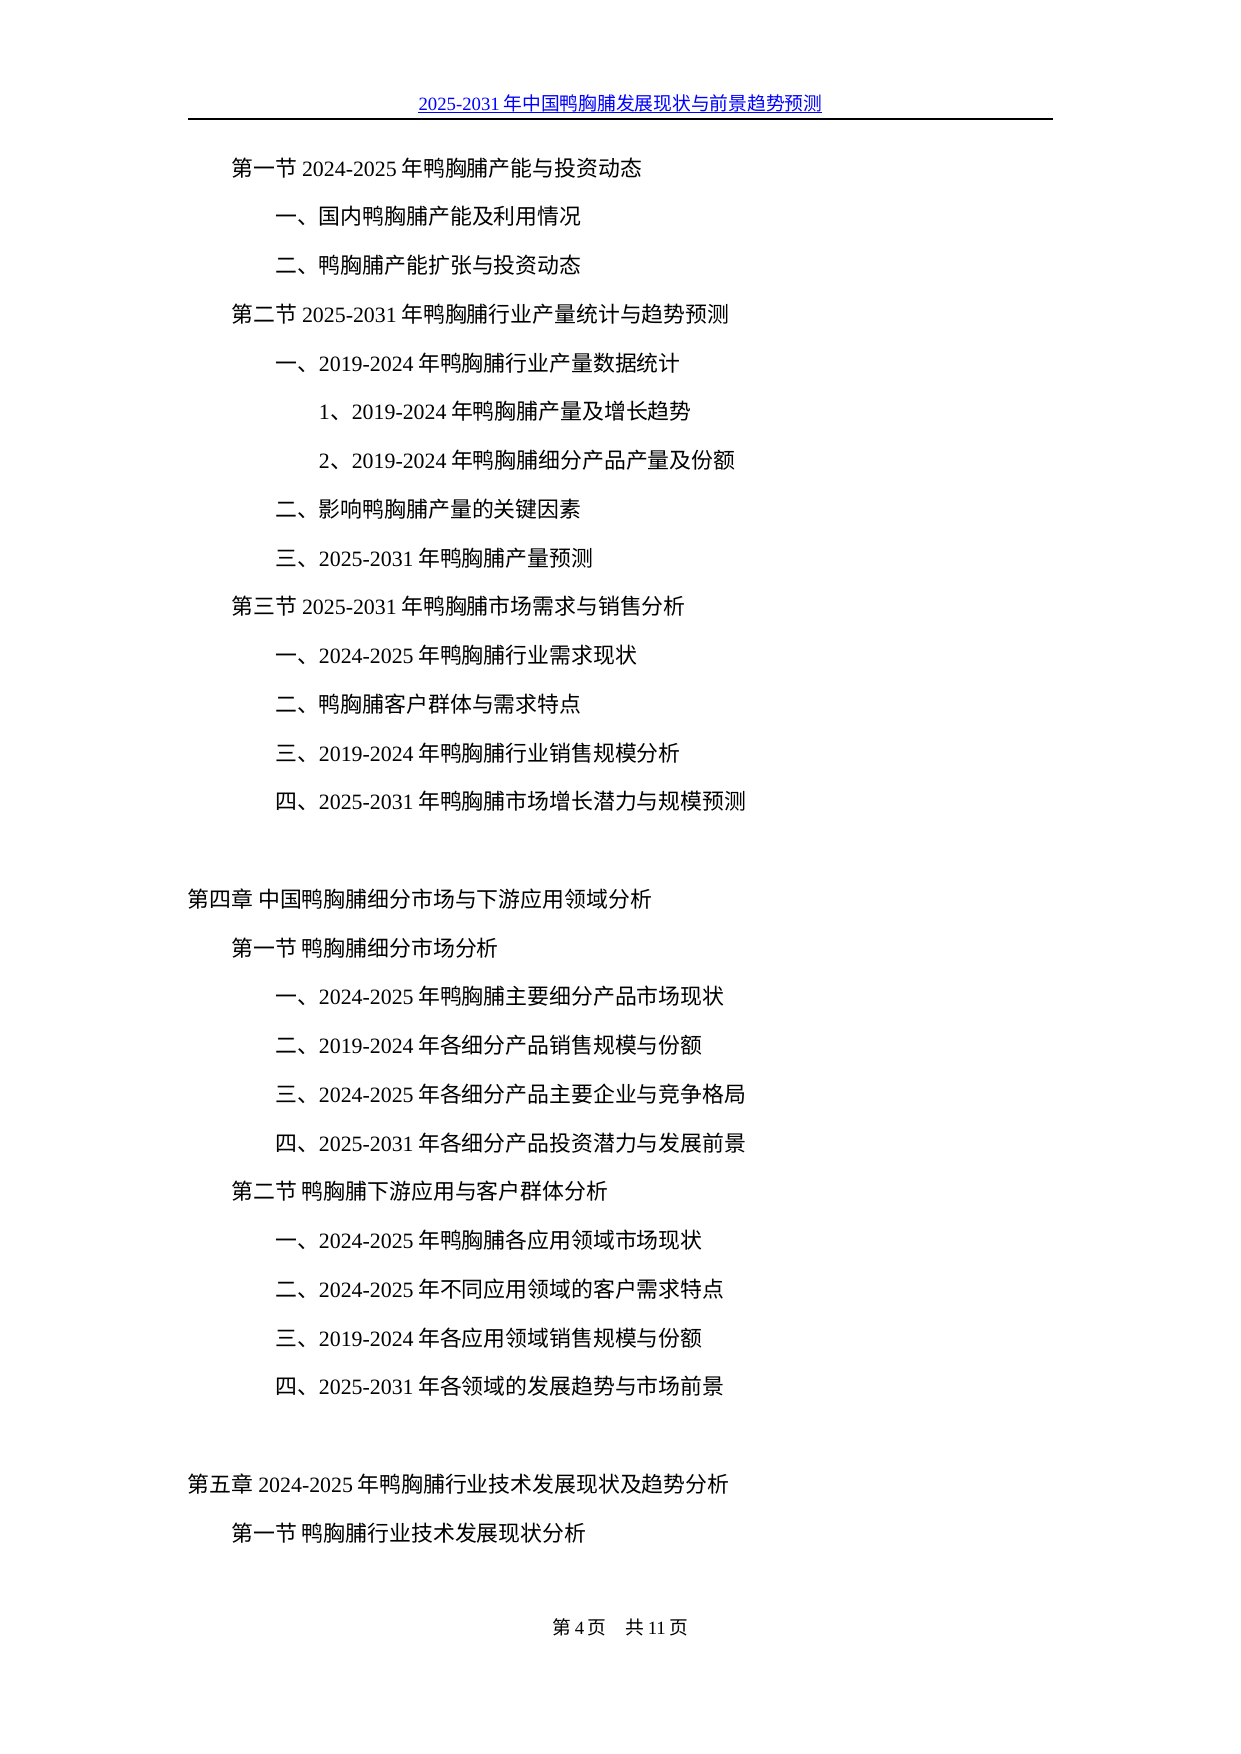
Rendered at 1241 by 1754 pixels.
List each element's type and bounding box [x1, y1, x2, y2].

text [187, 150, 1053, 1548]
